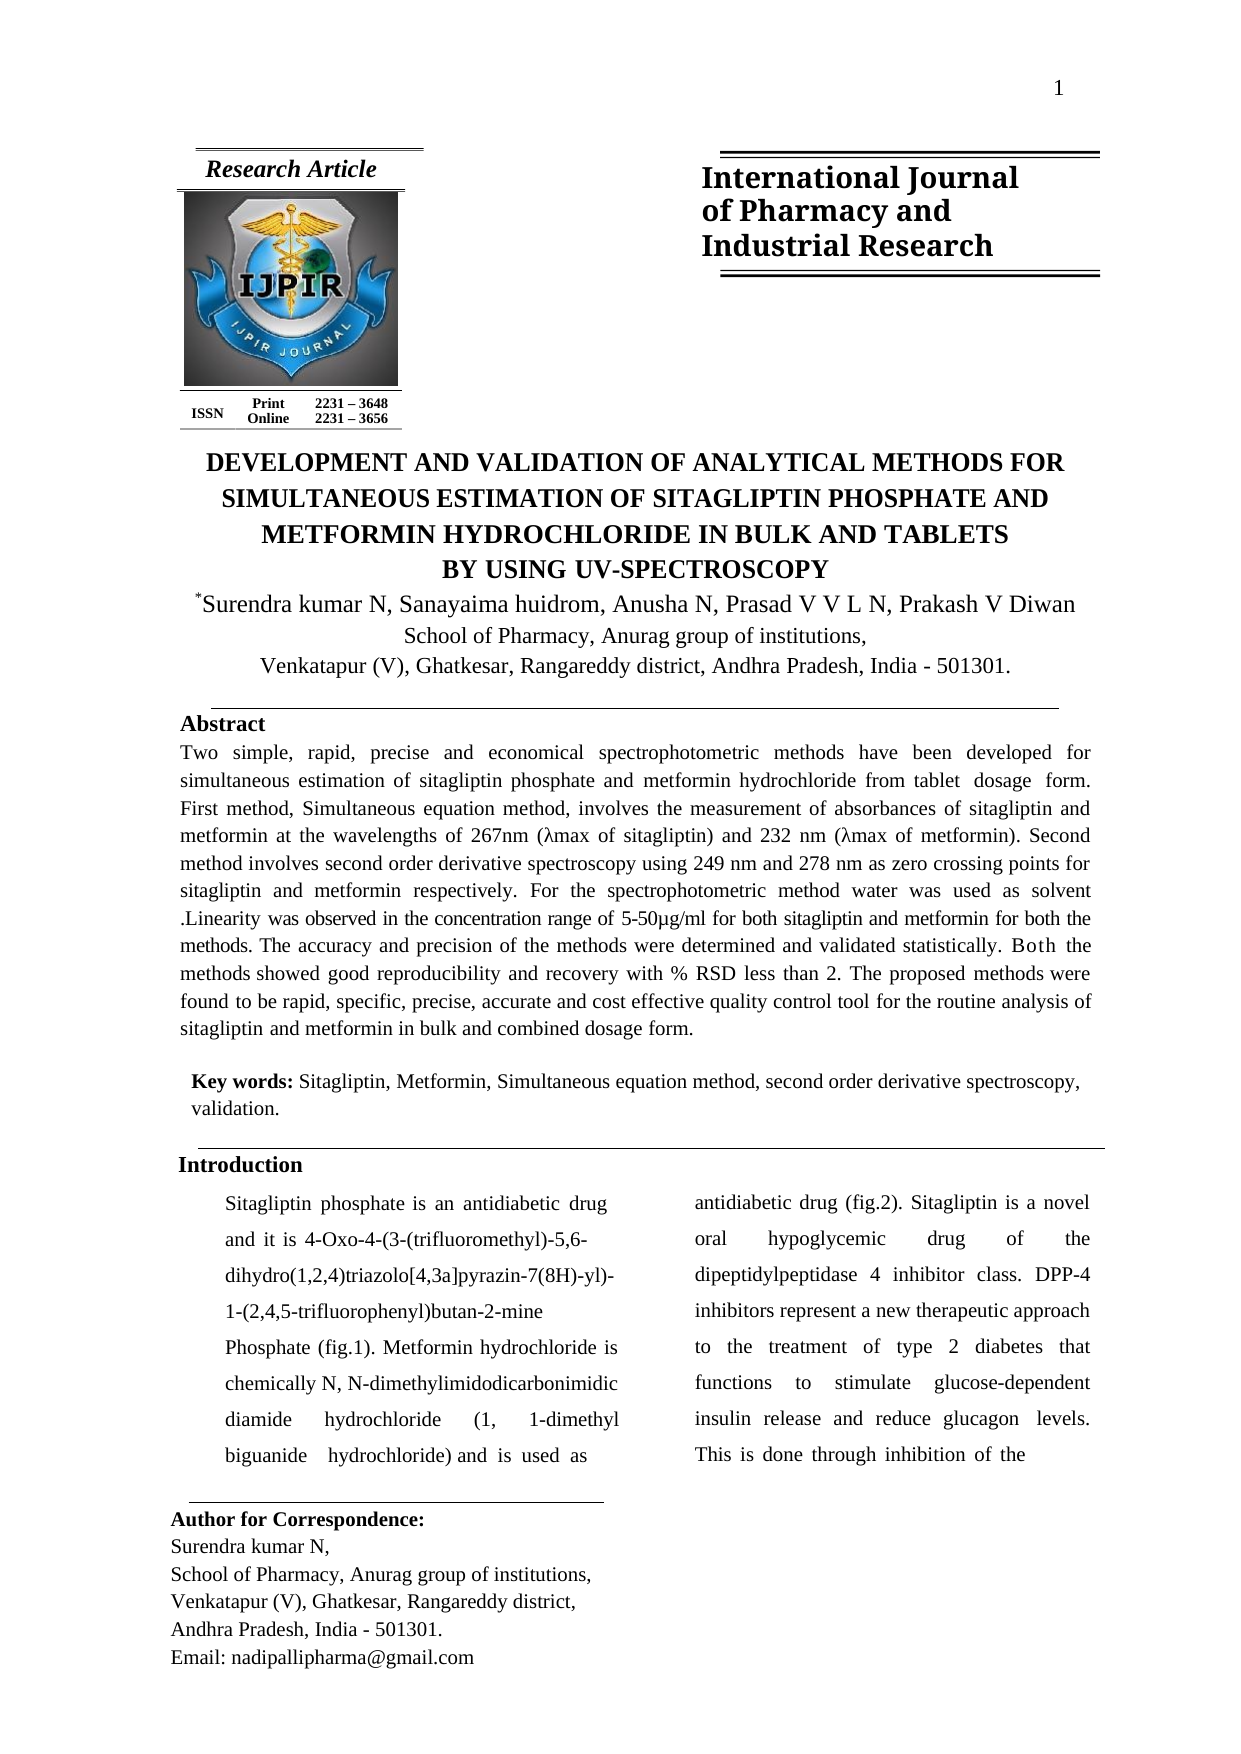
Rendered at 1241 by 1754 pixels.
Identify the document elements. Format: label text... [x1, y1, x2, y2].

text DEVELOPMENT AND VALIDATION OF ANALYTICAL METHODS FOR SIMULTANEOUS ESTIMATION OF SITAGLIPTIN PHOSPHATE AND METFORMIN HYDROCHLORIDE IN BULK AND TABLETS [165, 446, 1105, 549]
text BY USING UV-SPECTROSCOPY [166, 553, 1105, 585]
text School of Pharmacy, Anurag group of institutions, Venkatapur (V), Ghatkesar, Rangareddy district, Andhra Pradesh, India - 501301. [170, 1562, 593, 1641]
text Surendra kumar N, [170, 1534, 1105, 1558]
picture [184, 192, 398, 386]
text Email: nadipallipharma@gmail.com [170, 1645, 1105, 1669]
text Abstract [180, 704, 1105, 737]
subtitle *Surendra kumar N, Sanayaima huidrom, Anusha N, Prasad V V L N, Prakash V Diwan [165, 589, 1105, 617]
subtitle Author for Correspondence: [170, 1507, 1105, 1531]
text Online 2231 – 3656 [247, 413, 1105, 426]
text ISSN Print 2231 – 3648 [191, 394, 1105, 413]
text School of Pharmacy, Anurag group of institutions, [165, 622, 1105, 648]
text Two simple, rapid, precise and economical spectrophotometric methods have been developed for simultaneous estimation of sitagliptin phosphate and metformin hydrochloride from tablet dosage form. First method, Simultaneous equation method, involves the measurement of absorbances of sitagliptin and metformin at the wavelengths of 267nm (λmax of sitagliptin) and 232 nm (λmax of metformin). Second method involves second order derivative spectroscopy using 249 nm and 278 nm as zero crossing points for sitagliptin and metformin respectively. For the spectrophotometric method water was used as solvent .Linearity was observed in the concentration range of 5-50µg/ml for both sitagliptin and metformin for both the methods. The accuracy and precision of the methods were determined and validated statistically. Both the methods showed good reproducibility and recovery with % RSD less than 2. The proposed methods were found to be rapid, specific, precise, accurate and cost effective quality control tool for the routine analysis of sitagliptin and metformin in bulk and combined dosage form. [180, 740, 1091, 1040]
text Venkatapur (V), Ghatkesar, Rangareddy district, Andhra Pradesh, India - 501301. [166, 652, 1105, 678]
subtitle Introduction [178, 1152, 624, 1178]
text Key words: Sitagliptin, Metformin, Simultaneous equation method, second order derivative spectroscopy, validation. [191, 1069, 1105, 1120]
text antidiabetic drug (fig.2). Sitagliptin is a novel oral hypoglycemic drug of the dipeptidylpeptidase 4 inhibitor class. DPP-4 inhibitors represent a new therapeutic approach to the treatment of type 2 diabetes that functions to stimulate glucose-dependent insulin release and reduce glucagon levels. This is done through inhibition of the [694, 1189, 1090, 1466]
text Sitagliptin phosphate is an antidiabetic drug and it is 4-Oxo-4-(3-(trifluoromethyl)-5,6- dihydro(1,2,4)triazolo[4,3a]pyrazin-7(8H)-yl)- 1-(2,4,5-trifluorophenyl)butan-2-mine Phosphate (fig.1). Metformin hydrochloride is chemically N, N-dimethylimidodicarbonimidic diamide hydrochloride (1, 1-dimethyl biguanide hydrochloride) and is used as [225, 1191, 620, 1467]
title International Journal of Pharmacy and Industrial Research [701, 160, 1032, 265]
text Research Article [205, 154, 381, 183]
